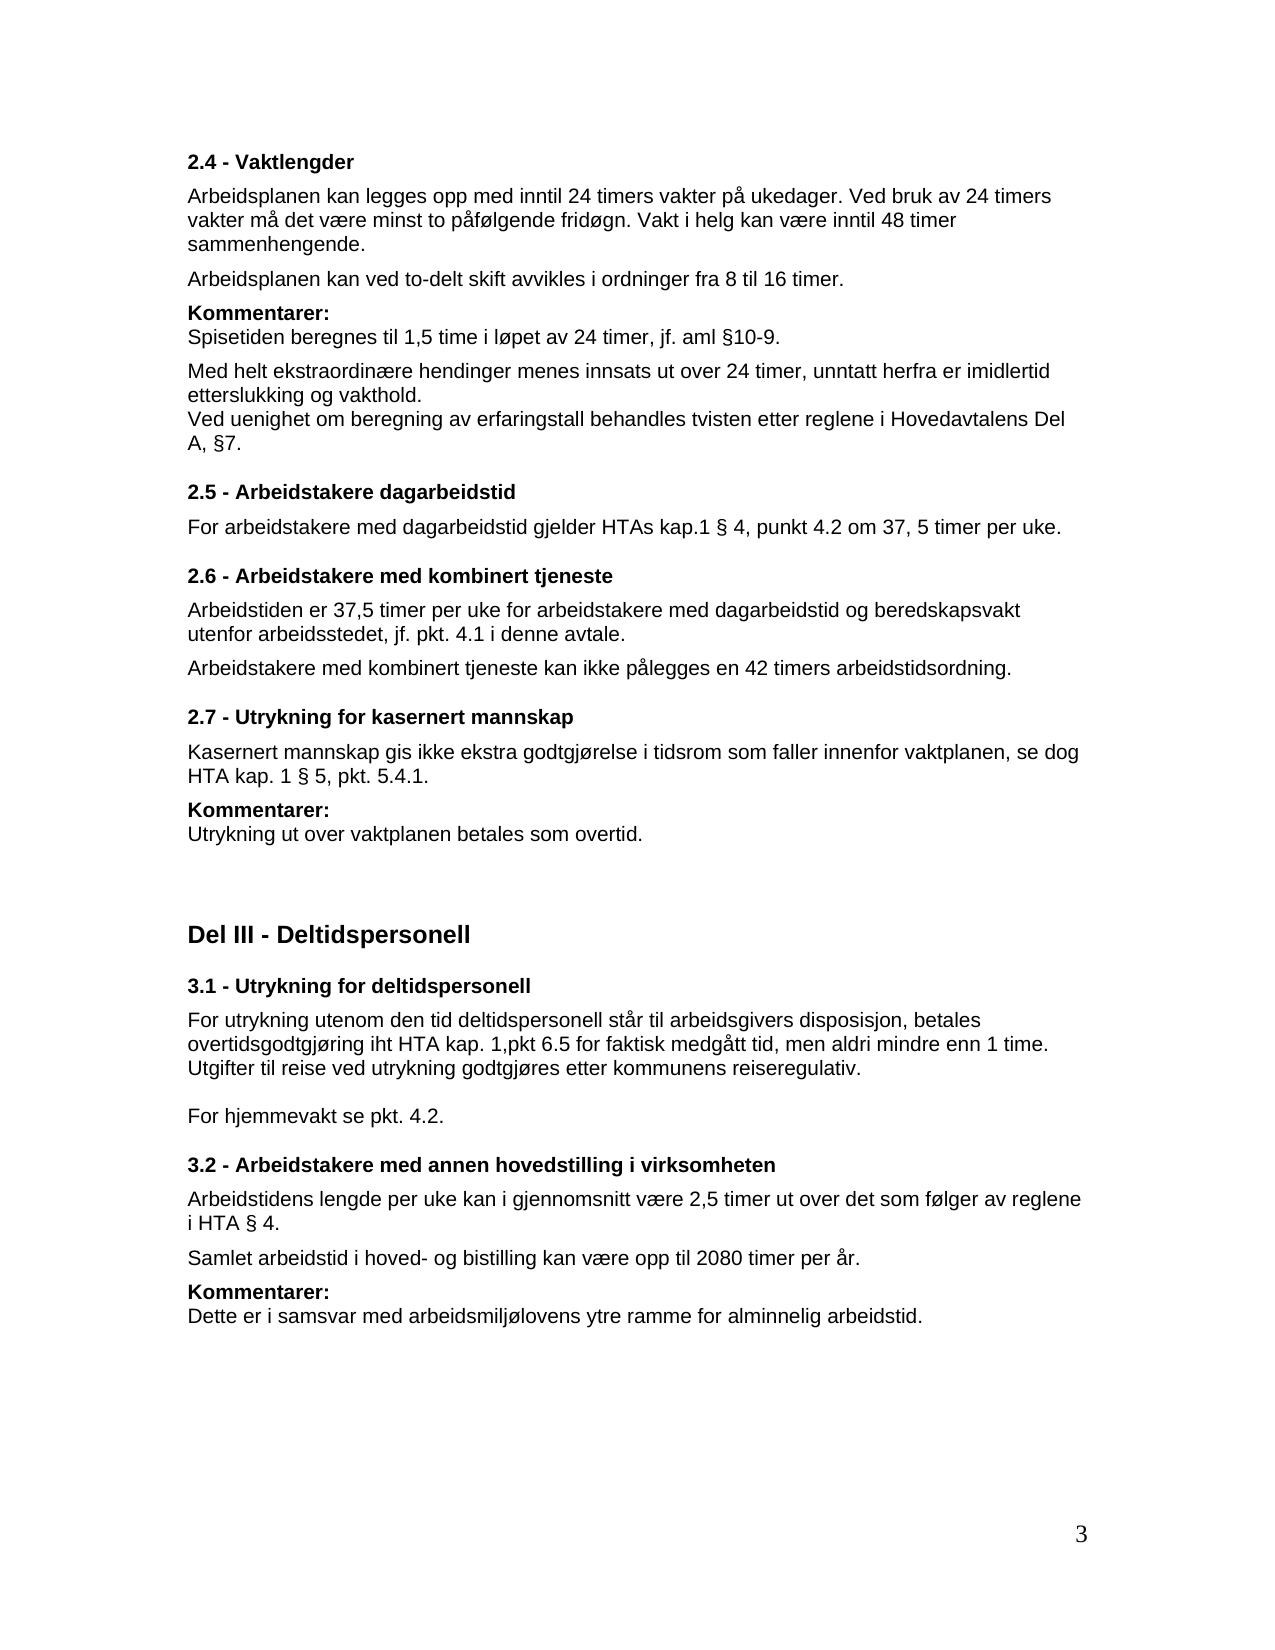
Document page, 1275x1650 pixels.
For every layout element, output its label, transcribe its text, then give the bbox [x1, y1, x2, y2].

text Kommentarer: Dette er i samsvar med arbeidsmiljølovens ytre ramme for alminnelig arbeidstid. [187, 1280, 1087, 1328]
subtitle 2.6 - Arbeidstakere med kombinert tjeneste [187, 563, 1087, 587]
subtitle 3.1 - Utrykning for deltidspersonell [187, 973, 1087, 997]
text Arbeidstidens lengde per uke kan i gjennomsnitt være 2,5 timer ut over det som følger av reglene i HTA § 4. [187, 1187, 1087, 1235]
text Arbeidsplanen kan legges opp med inntil 24 timers vakter på ukedager. Ved bruk av 24 timers vakter må det være minst to påfølgende fridøgn. Vakt i helg kan være inntil 48 timer sammenhengende. [187, 184, 1087, 256]
text For arbeidstakere med dagarbeidstid gjelder HTAs kap.1 § 4, punkt 4.2 om 37, 5 timer per uke. [187, 514, 1087, 538]
text Samlet arbeidstid i hoved- og bistilling kan være opp til 2080 timer per år. [187, 1245, 1087, 1269]
text Arbeidsplanen kan ved to-delt skift avvikles i ordninger fra 8 til 16 timer. [187, 267, 1087, 291]
text Med helt ekstraordinære hendinger menes innsats ut over 24 timer, unntatt herfra er imidlertid etterslukking og vakthold. Ved uenighet om beregning av erfaringstall behandles tvisten etter reglene i Hovedavtalens Del A, §7. [187, 359, 1087, 455]
subtitle Del III - Deltidspersonell [187, 920, 1087, 948]
text Arbeidstakere med kombinert tjeneste kan ikke pålegges en 42 timers arbeidstidsordning. [187, 656, 1087, 680]
subtitle 3.2 - Arbeidstakere med annen hovedstilling i virksomheten [187, 1153, 1087, 1177]
subtitle 2.4 - Vaktlengder [187, 150, 1087, 174]
text For utrykning utenom den tid deltidspersonell står til arbeidsgivers disposisjon, betales overtidsgodtgjøring iht HTA kap. 1,pkt 6.5 for faktisk medgått tid, men aldri mindre enn 1 time. Utgifter til reise ved utrykning godtgjøres etter kommunens reiseregulativ. [187, 1008, 1087, 1080]
text Arbeidstiden er 37,5 timer per uke for arbeidstakere med dagarbeidstid og beredskapsvakt utenfor arbeidsstedet, jf. pkt. 4.1 i denne avtale. [187, 598, 1087, 646]
subtitle 2.7 - Utrykning for kasernert mannskap [187, 705, 1087, 729]
text Kommentarer: Utrykning ut over vaktplanen betales som overtid. [187, 798, 1087, 846]
text Kasernert mannskap gis ikke ekstra godtgjørelse i tidsrom som faller innenfor vaktplanen, se dog HTA kap. 1 § 5, pkt. 5.4.1. [187, 739, 1087, 787]
text For hjemmevakt se pkt. 4.2. [187, 1104, 1087, 1128]
subtitle 2.5 - Arbeidstakere dagarbeidstid [187, 480, 1087, 504]
text Kommentarer: Spisetiden beregnes til 1,5 time i løpet av 24 timer, jf. aml §10-9. [187, 301, 1087, 349]
